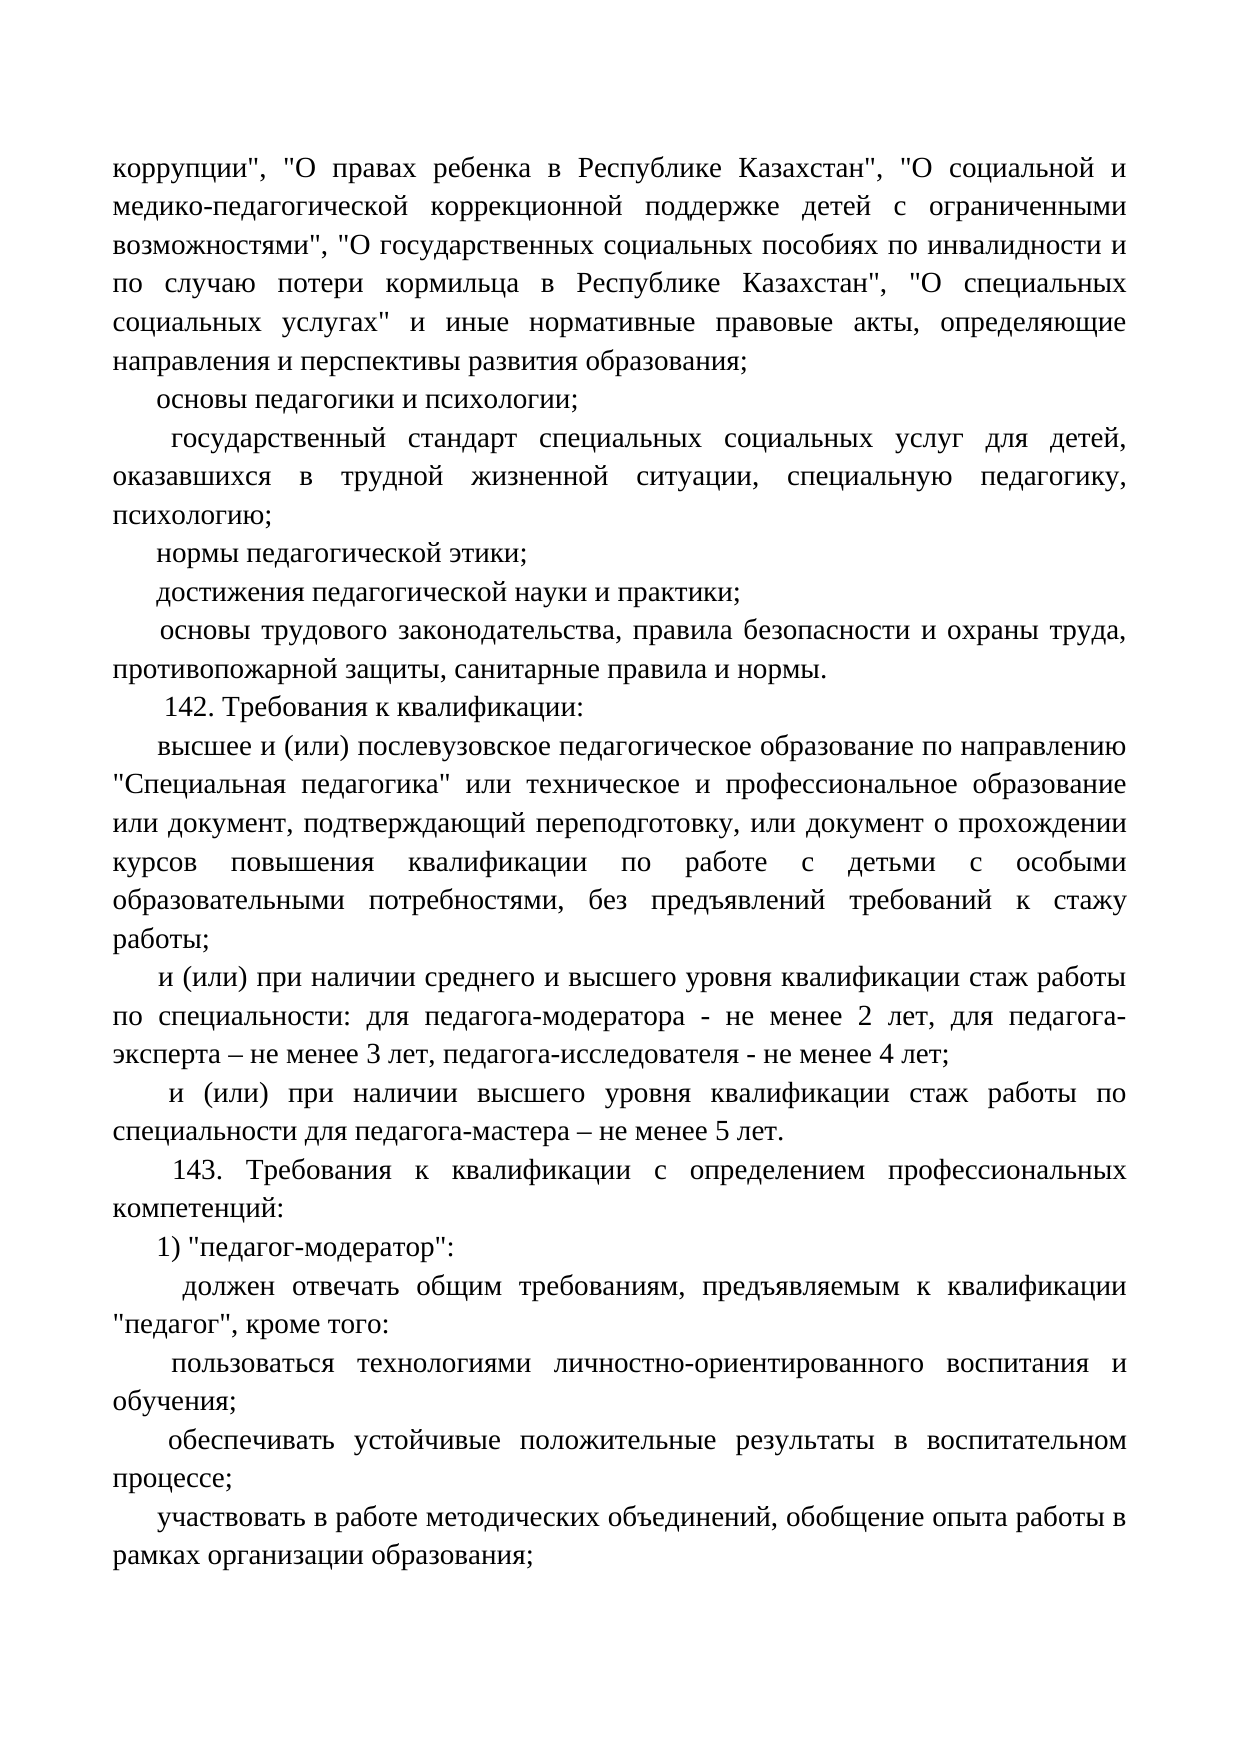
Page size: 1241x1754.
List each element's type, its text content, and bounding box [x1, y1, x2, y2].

text основы педагогики и психологии; [112, 381, 1128, 415]
text должен отвечать общим требованиям, предъявляемым к квалификации "педагог", кроме того: [112, 1268, 1128, 1340]
text высшее и (или) послевузовское педагогическое образование по направлению "Специальная педагогика" или техническое и профессиональное образование или документ, подтверждающий переподготовку, или документ о прохождении курсов повышения квалификации по работе с детьми с особыми образовательными потребностями, без предъявлений требований к стажу работы; [112, 728, 1128, 954]
text и (или) при наличии среднего и высшего уровня квалификации стаж работы по специальности: для педагога-модератора - не менее 2 лет, для педагога-эксперта – не менее 3 лет, педагога-исследователя - не менее 4 лет; [112, 959, 1128, 1070]
text основы трудового законодательства, правила безопасности и охраны труда, противопожарной защиты, санитарные правила и нормы. [112, 612, 1128, 684]
text обеспечивать устойчивые положительные результаты в воспитательном процессе; [112, 1422, 1128, 1494]
text 142. Требования к квалификации: [112, 689, 1128, 723]
text участвовать в работе методических объединений, обобщение опыта работы в рамках организации образования; [112, 1499, 1128, 1571]
text 1) "педагог-модератор": [112, 1229, 1128, 1263]
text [112, 150, 1128, 376]
text нормы педагогической этики; [112, 535, 1128, 569]
text государственный стандарт специальных социальных услуг для детей, оказавшихся в трудной жизненной ситуации, специальную педагогику, психологию; [112, 420, 1128, 530]
text достижения педагогической науки и практики; [112, 574, 1128, 607]
text и (или) при наличии высшего уровня квалификации стаж работы по специальности для педагога-мастера – не менее 5 лет. [112, 1075, 1128, 1147]
text 143. Требования к квалификации с определением профессиональных компетенций: [112, 1152, 1128, 1224]
text пользоваться технологиями личностно-ориентированного воспитания и обучения; [112, 1345, 1128, 1417]
